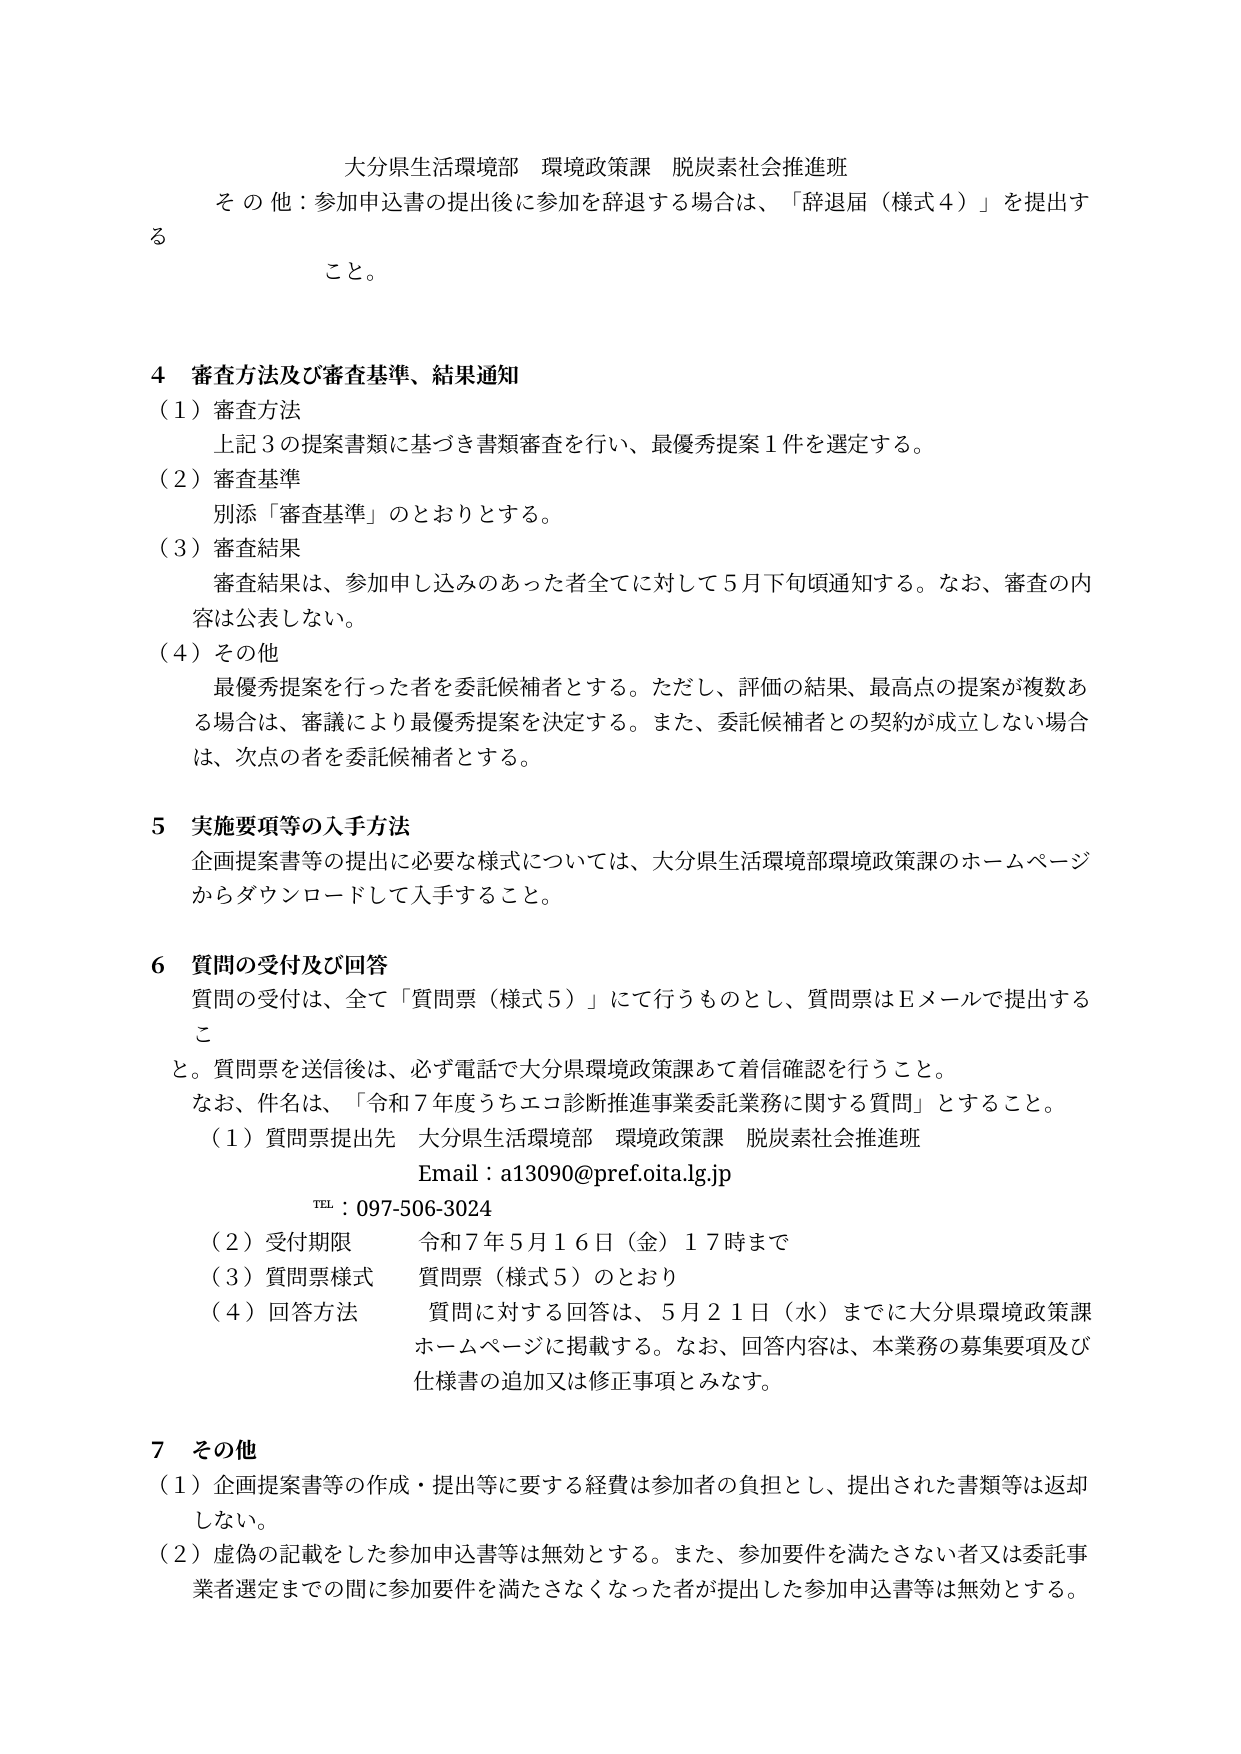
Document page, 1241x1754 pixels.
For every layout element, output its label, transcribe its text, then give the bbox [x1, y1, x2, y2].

text 上記３の提案書類に基づき書類審査を行い、最優秀提案１件を選定する。 [148, 426, 1092, 461]
text （１）審査方法 [148, 391, 1092, 426]
text こと。 [148, 253, 1092, 287]
text 審査結果は、参加申し込みのあった者全てに対して５月下旬頃通知する。なお、審査の内容は公表しない。 [148, 565, 1092, 634]
text 最優秀提案を行った者を委託候補者とする。ただし、評価の結果、最高点の提案が複数ある場合は、審議により最優秀提案を決定する。また、委託候補者との契約が成立しない場合は、次点の者を委託候補者とする。 [148, 669, 1092, 773]
text （２）審査基準 [148, 461, 1092, 495]
text （３）審査結果 [148, 530, 1092, 565]
text ５ 実施要項等の入手方法 [148, 808, 1092, 842]
text 別添「審査基準」のとおりとする。 [148, 495, 1092, 530]
text ６ 質問の受付及び回答 [148, 946, 1092, 981]
text Email：a13090@pref.oita.lg.jp [177, 1154, 1092, 1189]
text ℡：097-506-3024 [177, 1189, 1092, 1224]
text （４）回答方法 質問に対する回答は、５月２１日（水）までに大分県環境政策課ホームページに掲載する。なお、回答内容は、本業務の募集要項及び仕様書の追加又は修正事項とみなす。 [199, 1293, 1092, 1397]
text と。質問票を送信後は、必ず電話で大分県環境政策課あて着信確認を行うこと。 [148, 1050, 1092, 1085]
text （２）虚偽の記載をした参加申込書等は無効とする。また、参加要件を満たさない者又は委託事業者選定までの間に参加要件を満たさなくなった者が提出した参加申込書等は無効とする。 [148, 1536, 1092, 1605]
text 企画提案書等の提出に必要な様式については、大分県生活環境部環境政策課のホームページからダウンロードして入手すること。 [147, 842, 1092, 912]
text （３）質問票様式 質問票（様式５）のとおり [177, 1258, 1092, 1293]
text ４ 審査方法及び審査基準、結果通知 [148, 357, 1092, 391]
text なお、件名は、「令和７年度うちエコ診断推進事業委託業務に関する質問」とすること。 [148, 1085, 1092, 1120]
text （２）受付期限 令和７年５月１６日（金）１７時まで [177, 1224, 1092, 1258]
text （４）その他 [148, 634, 1092, 669]
text 大分県生活環境部 環境政策課 脱炭素社会推進班 [191, 148, 1092, 183]
text （１）質問票提出先 大分県生活環境部 環境政策課 脱炭素社会推進班 [177, 1120, 1092, 1154]
text 質問の受付は、全て「質問票（様式５）」にて行うものとし、質問票はＥメールで提出するこ [148, 981, 1092, 1050]
text ７ その他 [148, 1432, 1092, 1467]
text （１）企画提案書等の作成・提出等に要する経費は参加者の負担とし、提出された書類等は返却しない。 [148, 1467, 1092, 1536]
text その他：参加申込書の提出後に参加を辞退する場合は、「辞退届（様式４）」を提出する [148, 183, 1092, 253]
